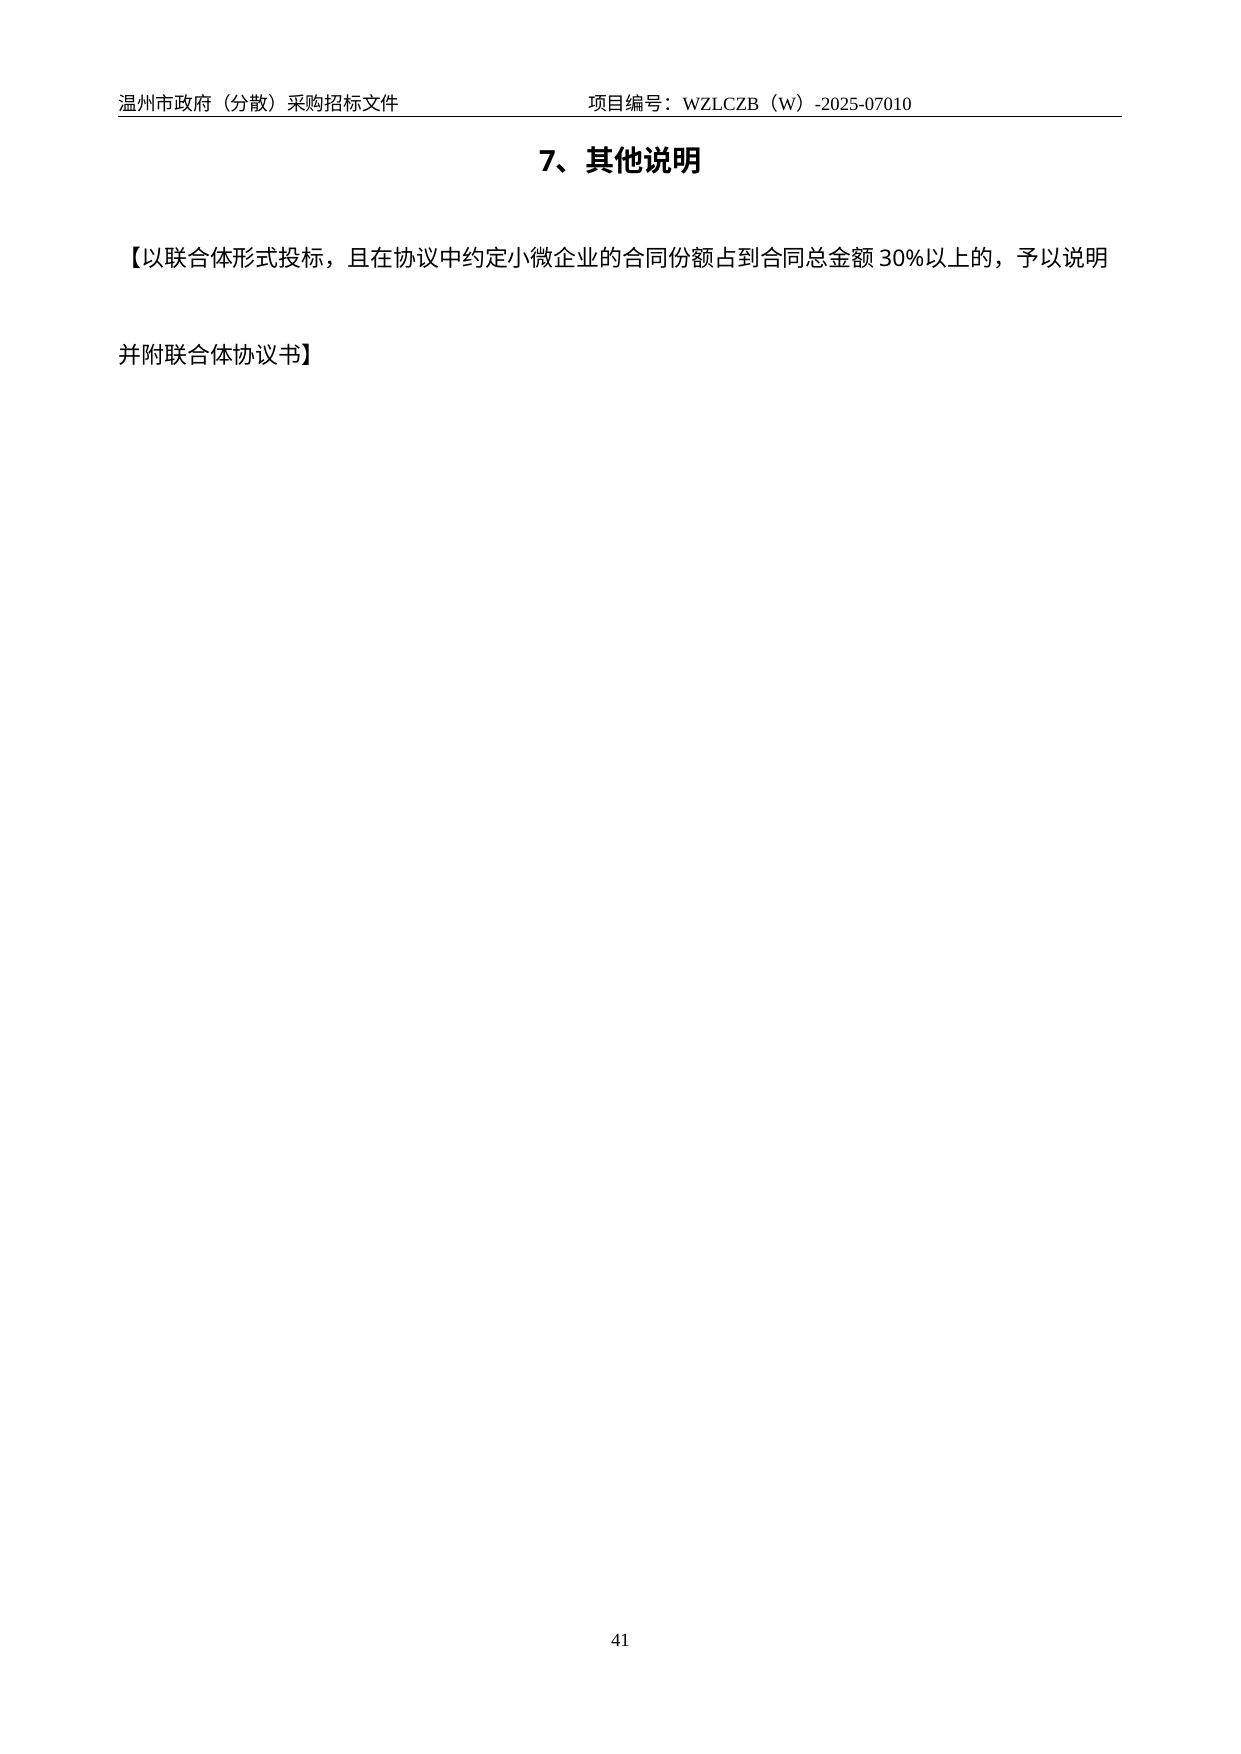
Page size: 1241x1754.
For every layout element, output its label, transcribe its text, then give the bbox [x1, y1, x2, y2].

text 【以联合体形式投标，且在协议中约定小微企业的合同份额占到合同总金额30%以上的，予以说明并附联合体协议书】 [118, 223, 1122, 386]
text 7、其他说明 [118, 126, 1122, 191]
